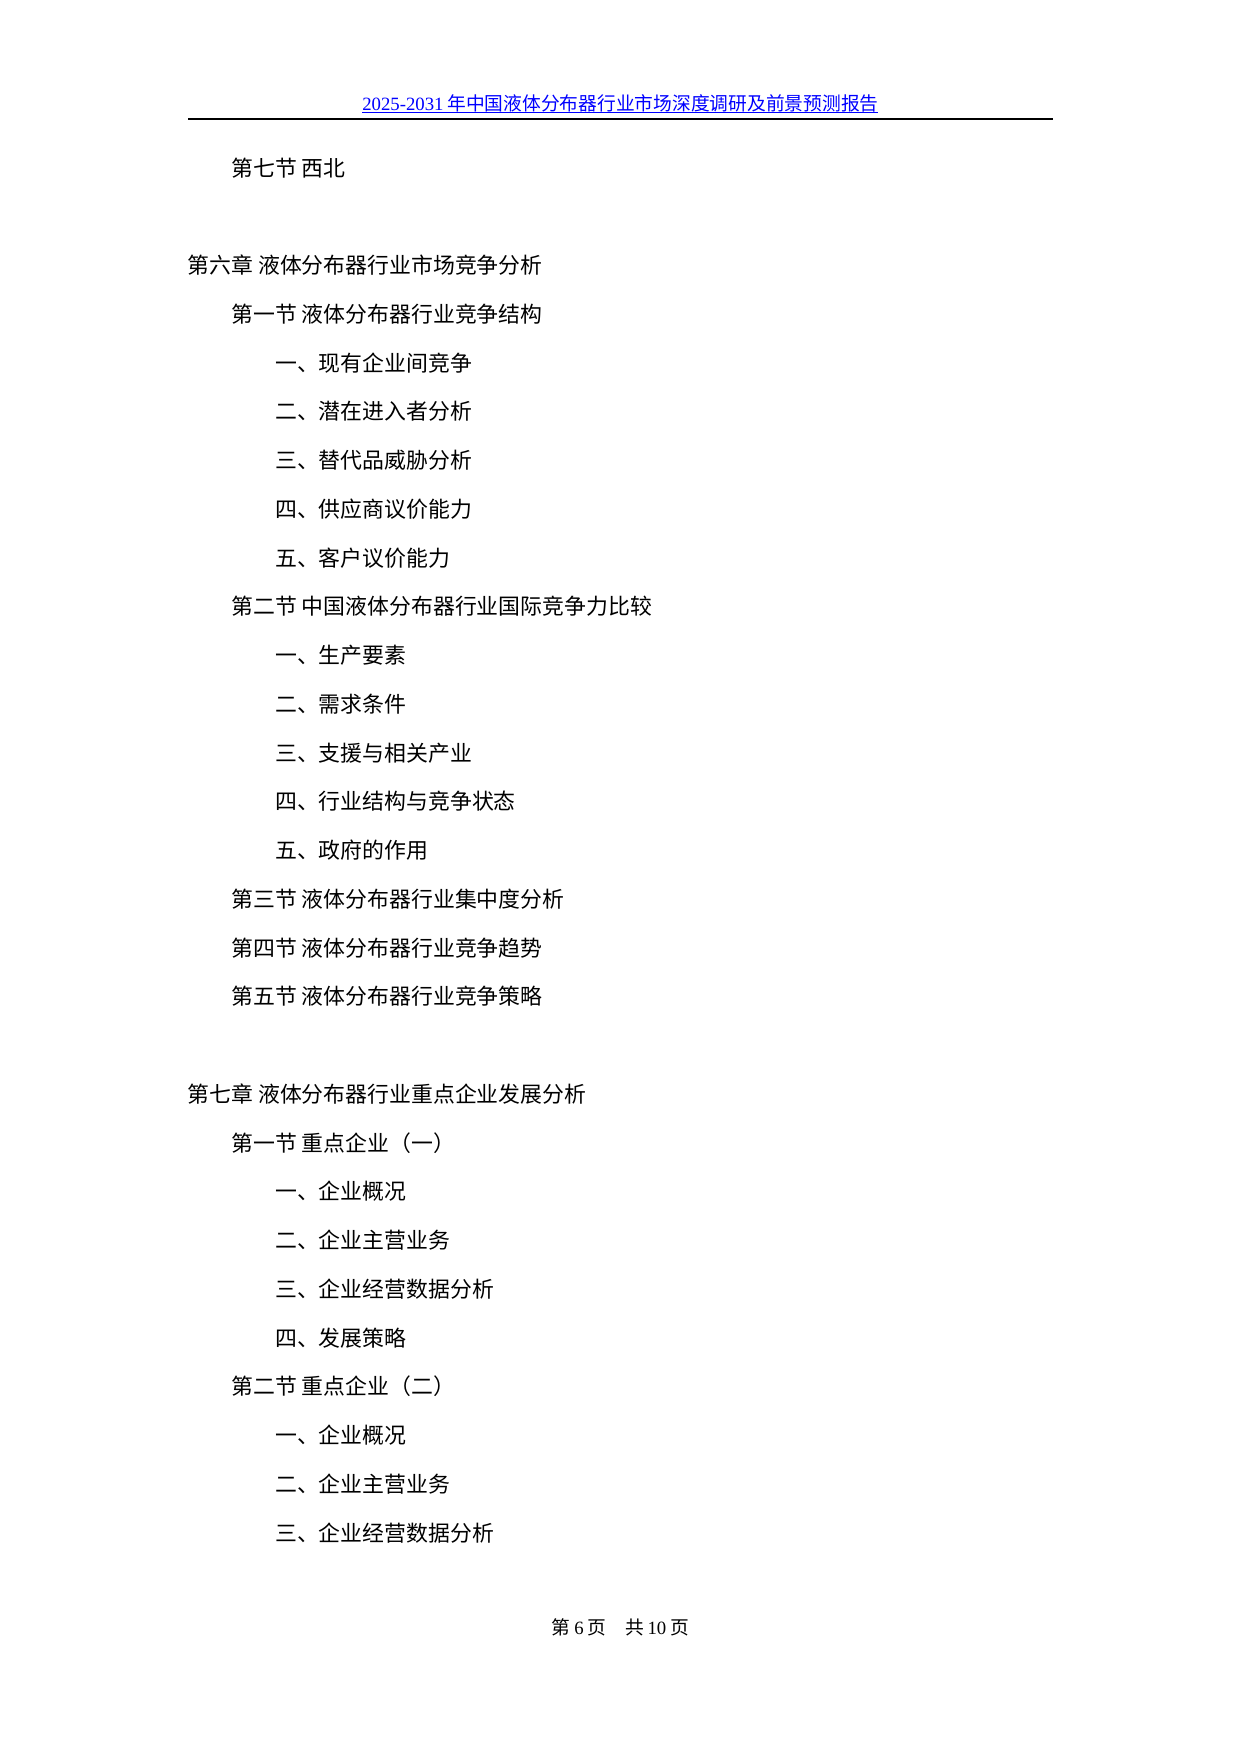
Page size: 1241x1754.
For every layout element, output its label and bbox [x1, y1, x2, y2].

text [187, 150, 1053, 1548]
